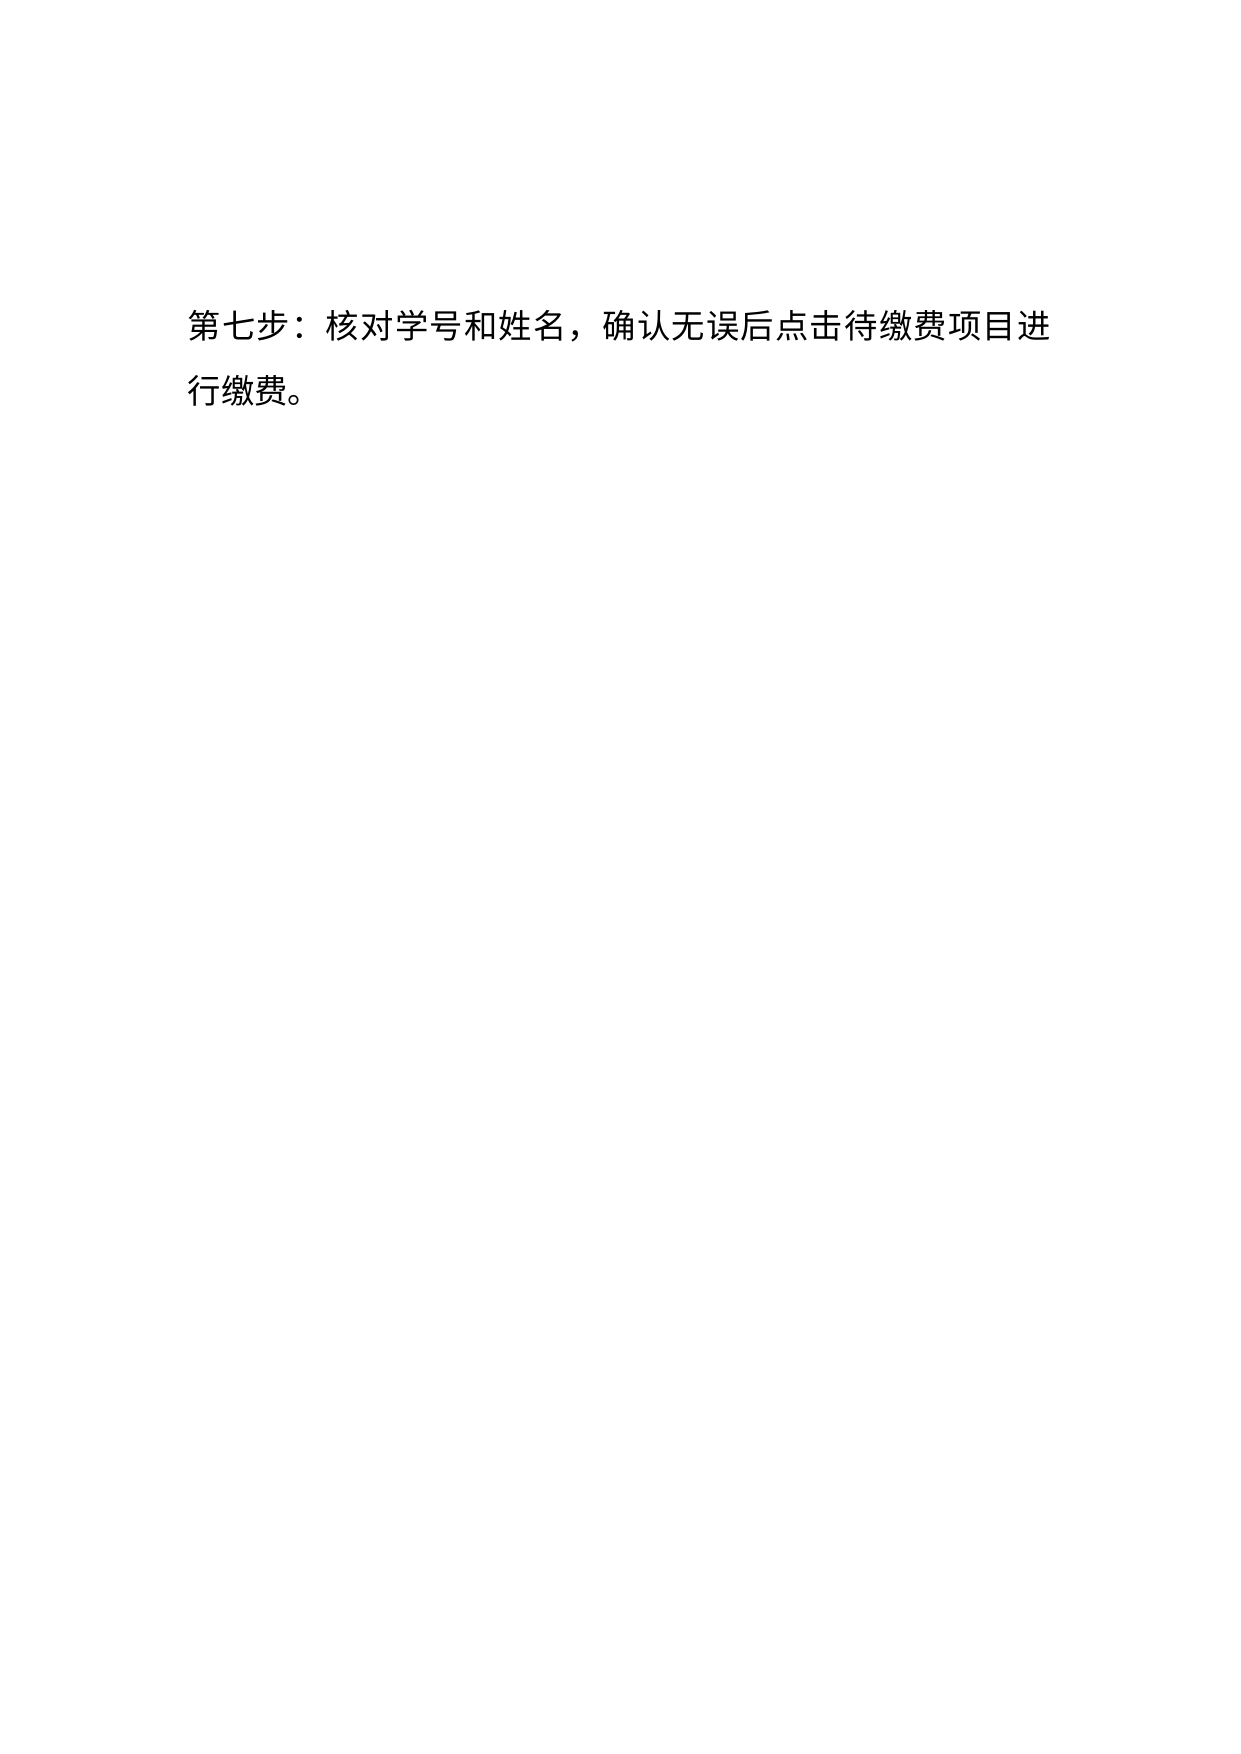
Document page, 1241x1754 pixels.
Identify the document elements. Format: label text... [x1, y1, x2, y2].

text 第七步：核对学号和姓名，确认无误后点击待缴费项目进行缴费。 [187, 292, 1053, 422]
